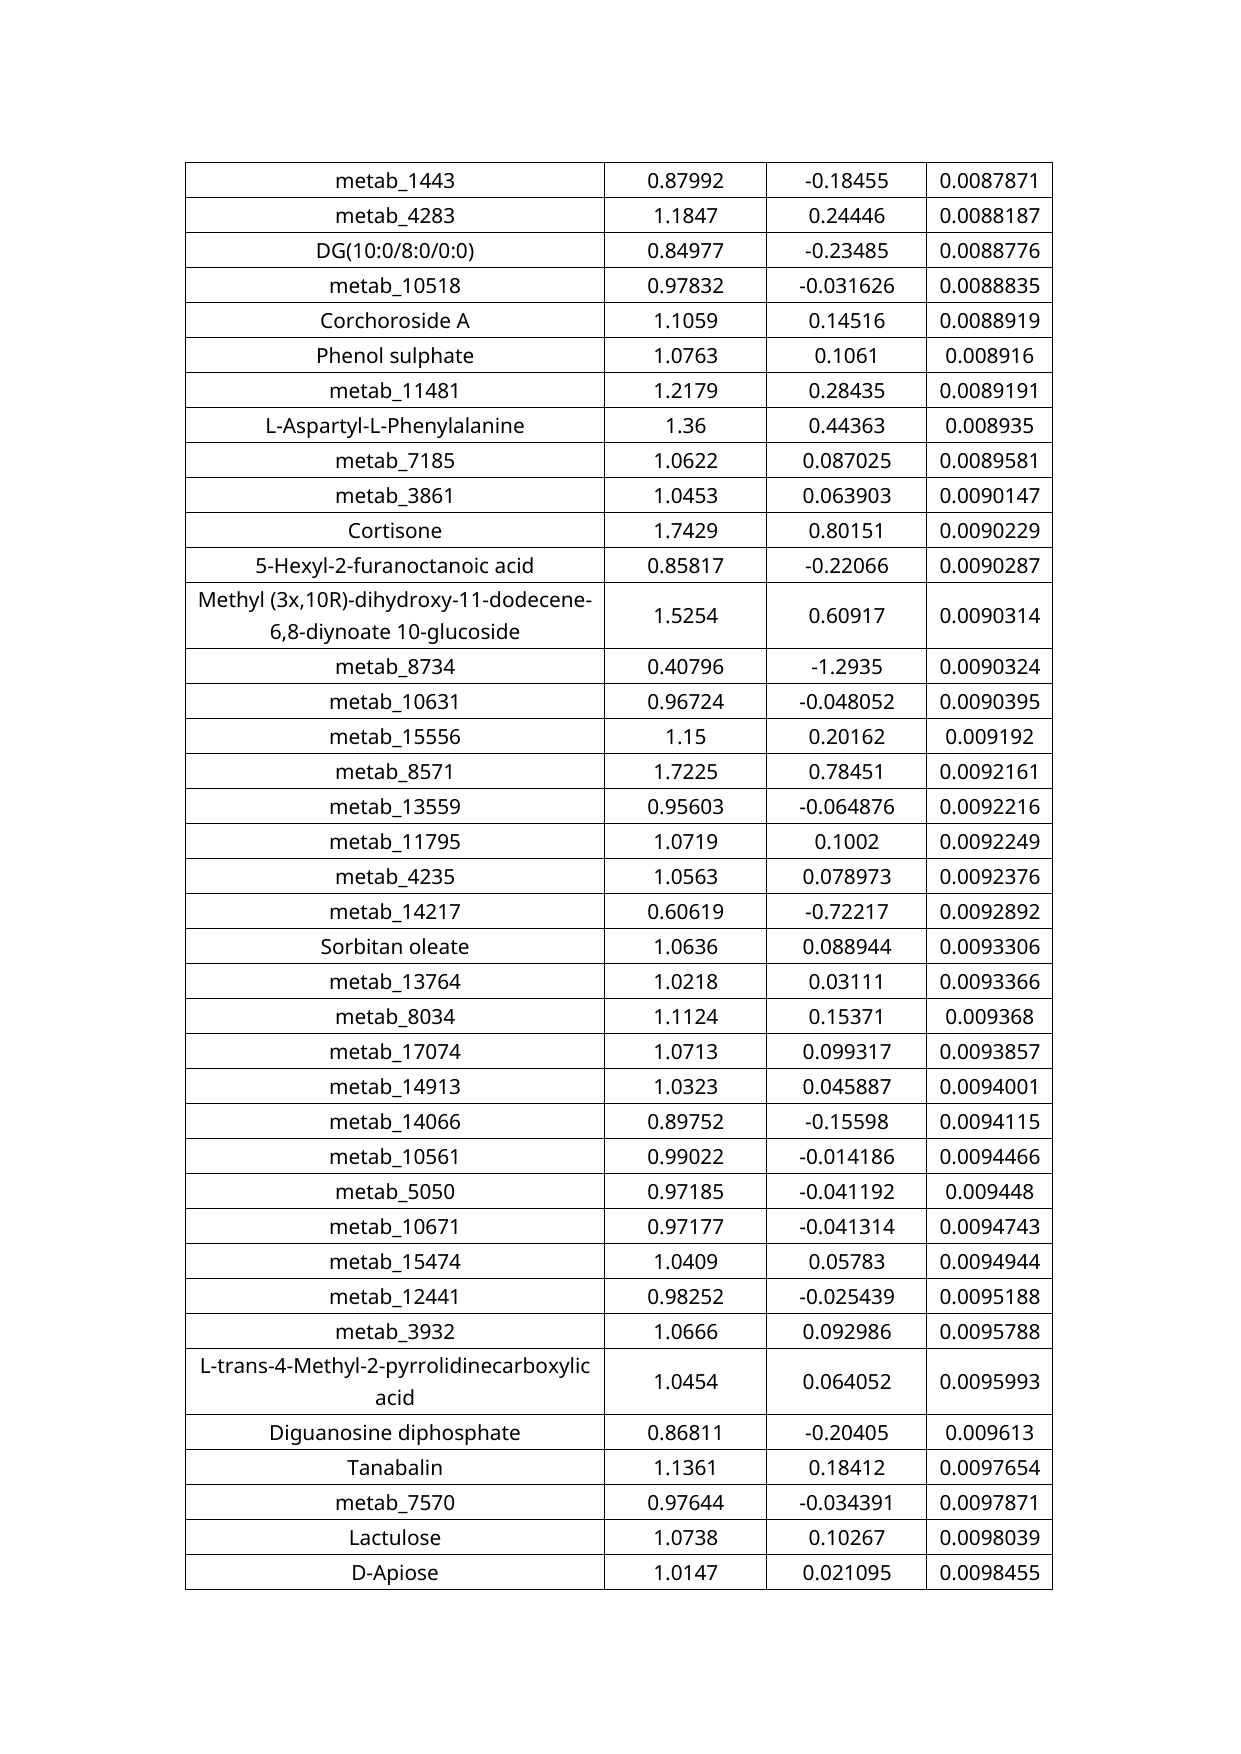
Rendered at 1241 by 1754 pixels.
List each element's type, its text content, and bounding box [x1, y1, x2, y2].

table_cell 0.0088835 [927, 268, 1052, 302]
table_cell -1.2935 [767, 649, 926, 683]
table_cell 0.97832 [605, 268, 766, 302]
table_cell 0.0092892 [927, 894, 1052, 928]
table_cell -0.031626 [767, 268, 926, 302]
table_cell 0.0089191 [927, 373, 1052, 407]
table_cell Methyl (3x,10R)-dihydroxy-11-dodecene-6,8-diynoate 10-glucoside [186, 583, 604, 648]
table_cell metab_15474 [186, 1244, 604, 1278]
table_cell metab_11795 [186, 824, 604, 858]
table_cell 0.0092216 [927, 789, 1052, 823]
table_cell 0.0093366 [927, 964, 1052, 998]
table_cell 0.0098039 [927, 1520, 1052, 1554]
table_cell 0.078973 [767, 859, 926, 893]
table_cell 1.7225 [605, 754, 766, 788]
table_cell 1.0738 [605, 1520, 766, 1554]
table_cell 0.009368 [927, 999, 1052, 1033]
table_cell 0.98252 [605, 1279, 766, 1313]
table_cell 0.0098455 [927, 1555, 1052, 1589]
table_cell 0.009613 [927, 1415, 1052, 1449]
table_cell -0.22066 [767, 548, 926, 582]
table_cell 0.14516 [767, 303, 926, 337]
table_cell -0.15598 [767, 1104, 926, 1138]
table_cell 0.0090147 [927, 478, 1052, 512]
table_cell 0.0097871 [927, 1485, 1052, 1519]
table_cell 0.063903 [767, 478, 926, 512]
table_cell DG(10:0/8:0/0:0) [186, 233, 604, 267]
table_cell -0.041192 [767, 1174, 926, 1208]
table_cell 1.0454 [605, 1349, 766, 1414]
table_cell 0.0097654 [927, 1450, 1052, 1484]
table_cell Corchoroside A [186, 303, 604, 337]
table_cell 0.24446 [767, 198, 926, 232]
table_cell 0.0094743 [927, 1209, 1052, 1243]
table_cell 0.05783 [767, 1244, 926, 1278]
table_cell 1.1361 [605, 1450, 766, 1484]
table_cell 1.36 [605, 408, 766, 442]
table_cell 0.99022 [605, 1139, 766, 1173]
table_cell 0.0094466 [927, 1139, 1052, 1173]
table_cell 0.87992 [605, 163, 766, 197]
table_cell 0.009192 [927, 719, 1052, 753]
table_cell 1.1847 [605, 198, 766, 232]
table_cell metab_7570 [186, 1485, 604, 1519]
table_cell metab_8734 [186, 649, 604, 683]
table_cell 1.0323 [605, 1069, 766, 1103]
table_cell -0.20405 [767, 1415, 926, 1449]
table_cell 0.20162 [767, 719, 926, 753]
table_cell 1.0719 [605, 824, 766, 858]
table_cell 1.0713 [605, 1034, 766, 1068]
table_cell 1.0563 [605, 859, 766, 893]
table_cell 0.1002 [767, 824, 926, 858]
table_cell 0.0092249 [927, 824, 1052, 858]
table_cell metab_14217 [186, 894, 604, 928]
table_cell 0.60917 [767, 583, 926, 648]
table_cell 0.0090229 [927, 513, 1052, 547]
table_cell 0.10267 [767, 1520, 926, 1554]
table_cell 0.80151 [767, 513, 926, 547]
table_cell metab_17074 [186, 1034, 604, 1068]
table_cell 0.18412 [767, 1450, 926, 1484]
table_cell 0.008916 [927, 338, 1052, 372]
table_cell metab_14066 [186, 1104, 604, 1138]
table_cell -0.048052 [767, 684, 926, 718]
table_cell -0.23485 [767, 233, 926, 267]
table_cell Phenol sulphate [186, 338, 604, 372]
table_cell 1.0218 [605, 964, 766, 998]
table_cell Tanabalin [186, 1450, 604, 1484]
table_cell 0.0095993 [927, 1349, 1052, 1414]
table_cell 1.0636 [605, 929, 766, 963]
table_cell metab_14913 [186, 1069, 604, 1103]
table_cell 0.092986 [767, 1314, 926, 1348]
table_cell metab_10671 [186, 1209, 604, 1243]
table_cell 0.96724 [605, 684, 766, 718]
table_cell L-trans-4-Methyl-2-pyrrolidinecarboxylic acid [186, 1349, 604, 1414]
table_cell 0.97177 [605, 1209, 766, 1243]
table_cell 0.0094001 [927, 1069, 1052, 1103]
table_cell 0.008935 [927, 408, 1052, 442]
table_cell 0.0089581 [927, 443, 1052, 477]
table_cell metab_3932 [186, 1314, 604, 1348]
table_cell -0.025439 [767, 1279, 926, 1313]
table_cell 0.087025 [767, 443, 926, 477]
table_cell 0.0092376 [927, 859, 1052, 893]
table_cell metab_10561 [186, 1139, 604, 1173]
table_cell 0.021095 [767, 1555, 926, 1589]
table_cell 0.0093857 [927, 1034, 1052, 1068]
table_cell 0.85817 [605, 548, 766, 582]
table_cell metab_12441 [186, 1279, 604, 1313]
table_cell 0.009448 [927, 1174, 1052, 1208]
table_cell L-Aspartyl-L-Phenylalanine [186, 408, 604, 442]
table_cell 0.1061 [767, 338, 926, 372]
table_cell 0.28435 [767, 373, 926, 407]
table_cell 0.40796 [605, 649, 766, 683]
table_cell 1.2179 [605, 373, 766, 407]
table_cell 1.0622 [605, 443, 766, 477]
table_cell Lactulose [186, 1520, 604, 1554]
table_cell metab_5050 [186, 1174, 604, 1208]
table_cell 0.064052 [767, 1349, 926, 1414]
table_cell -0.041314 [767, 1209, 926, 1243]
table_cell metab_8571 [186, 754, 604, 788]
table_cell 1.0409 [605, 1244, 766, 1278]
table_cell 0.0088776 [927, 233, 1052, 267]
table_cell metab_13559 [186, 789, 604, 823]
table_cell 0.0094944 [927, 1244, 1052, 1278]
table_cell -0.014186 [767, 1139, 926, 1173]
table_cell 5-Hexyl-2-furanoctanoic acid [186, 548, 604, 582]
table_cell Sorbitan oleate [186, 929, 604, 963]
table_cell 0.099317 [767, 1034, 926, 1068]
table_cell metab_1443 [186, 163, 604, 197]
table_cell 1.1124 [605, 999, 766, 1033]
table_cell 0.0088187 [927, 198, 1052, 232]
table_cell 0.15371 [767, 999, 926, 1033]
table_cell Cortisone [186, 513, 604, 547]
table_cell 0.0090287 [927, 548, 1052, 582]
table_cell 0.97644 [605, 1485, 766, 1519]
table_cell 0.86811 [605, 1415, 766, 1449]
table_cell 1.0453 [605, 478, 766, 512]
table_cell 0.97185 [605, 1174, 766, 1208]
table_cell 0.78451 [767, 754, 926, 788]
table_cell 0.84977 [605, 233, 766, 267]
table_cell 0.045887 [767, 1069, 926, 1103]
table_cell 0.088944 [767, 929, 926, 963]
table_cell D-Apiose [186, 1555, 604, 1589]
table_cell metab_11481 [186, 373, 604, 407]
table_cell metab_15556 [186, 719, 604, 753]
table_cell 0.89752 [605, 1104, 766, 1138]
table_cell 1.15 [605, 719, 766, 753]
table_cell metab_3861 [186, 478, 604, 512]
table_cell -0.18455 [767, 163, 926, 197]
table_cell 1.0666 [605, 1314, 766, 1348]
table_cell -0.72217 [767, 894, 926, 928]
table_cell 1.0147 [605, 1555, 766, 1589]
table_cell -0.034391 [767, 1485, 926, 1519]
table_cell 1.0763 [605, 338, 766, 372]
table_cell 0.0090395 [927, 684, 1052, 718]
table_cell Diguanosine diphosphate [186, 1415, 604, 1449]
table_cell 0.60619 [605, 894, 766, 928]
table_cell metab_4235 [186, 859, 604, 893]
table_cell 0.0090314 [927, 583, 1052, 648]
table_cell 0.0093306 [927, 929, 1052, 963]
table_cell 0.95603 [605, 789, 766, 823]
table_cell 0.0092161 [927, 754, 1052, 788]
table_cell 0.03111 [767, 964, 926, 998]
table_cell 0.0095788 [927, 1314, 1052, 1348]
table_cell metab_7185 [186, 443, 604, 477]
table_cell 1.7429 [605, 513, 766, 547]
table_cell metab_10631 [186, 684, 604, 718]
table_cell 1.1059 [605, 303, 766, 337]
table_cell 1.5254 [605, 583, 766, 648]
table_cell 0.0088919 [927, 303, 1052, 337]
table_cell metab_13764 [186, 964, 604, 998]
table_cell 0.0087871 [927, 163, 1052, 197]
table_cell -0.064876 [767, 789, 926, 823]
table_cell 0.0094115 [927, 1104, 1052, 1138]
table_cell metab_4283 [186, 198, 604, 232]
table_cell metab_10518 [186, 268, 604, 302]
table_cell 0.44363 [767, 408, 926, 442]
table_cell 0.0090324 [927, 649, 1052, 683]
table_cell metab_8034 [186, 999, 604, 1033]
table_cell 0.0095188 [927, 1279, 1052, 1313]
